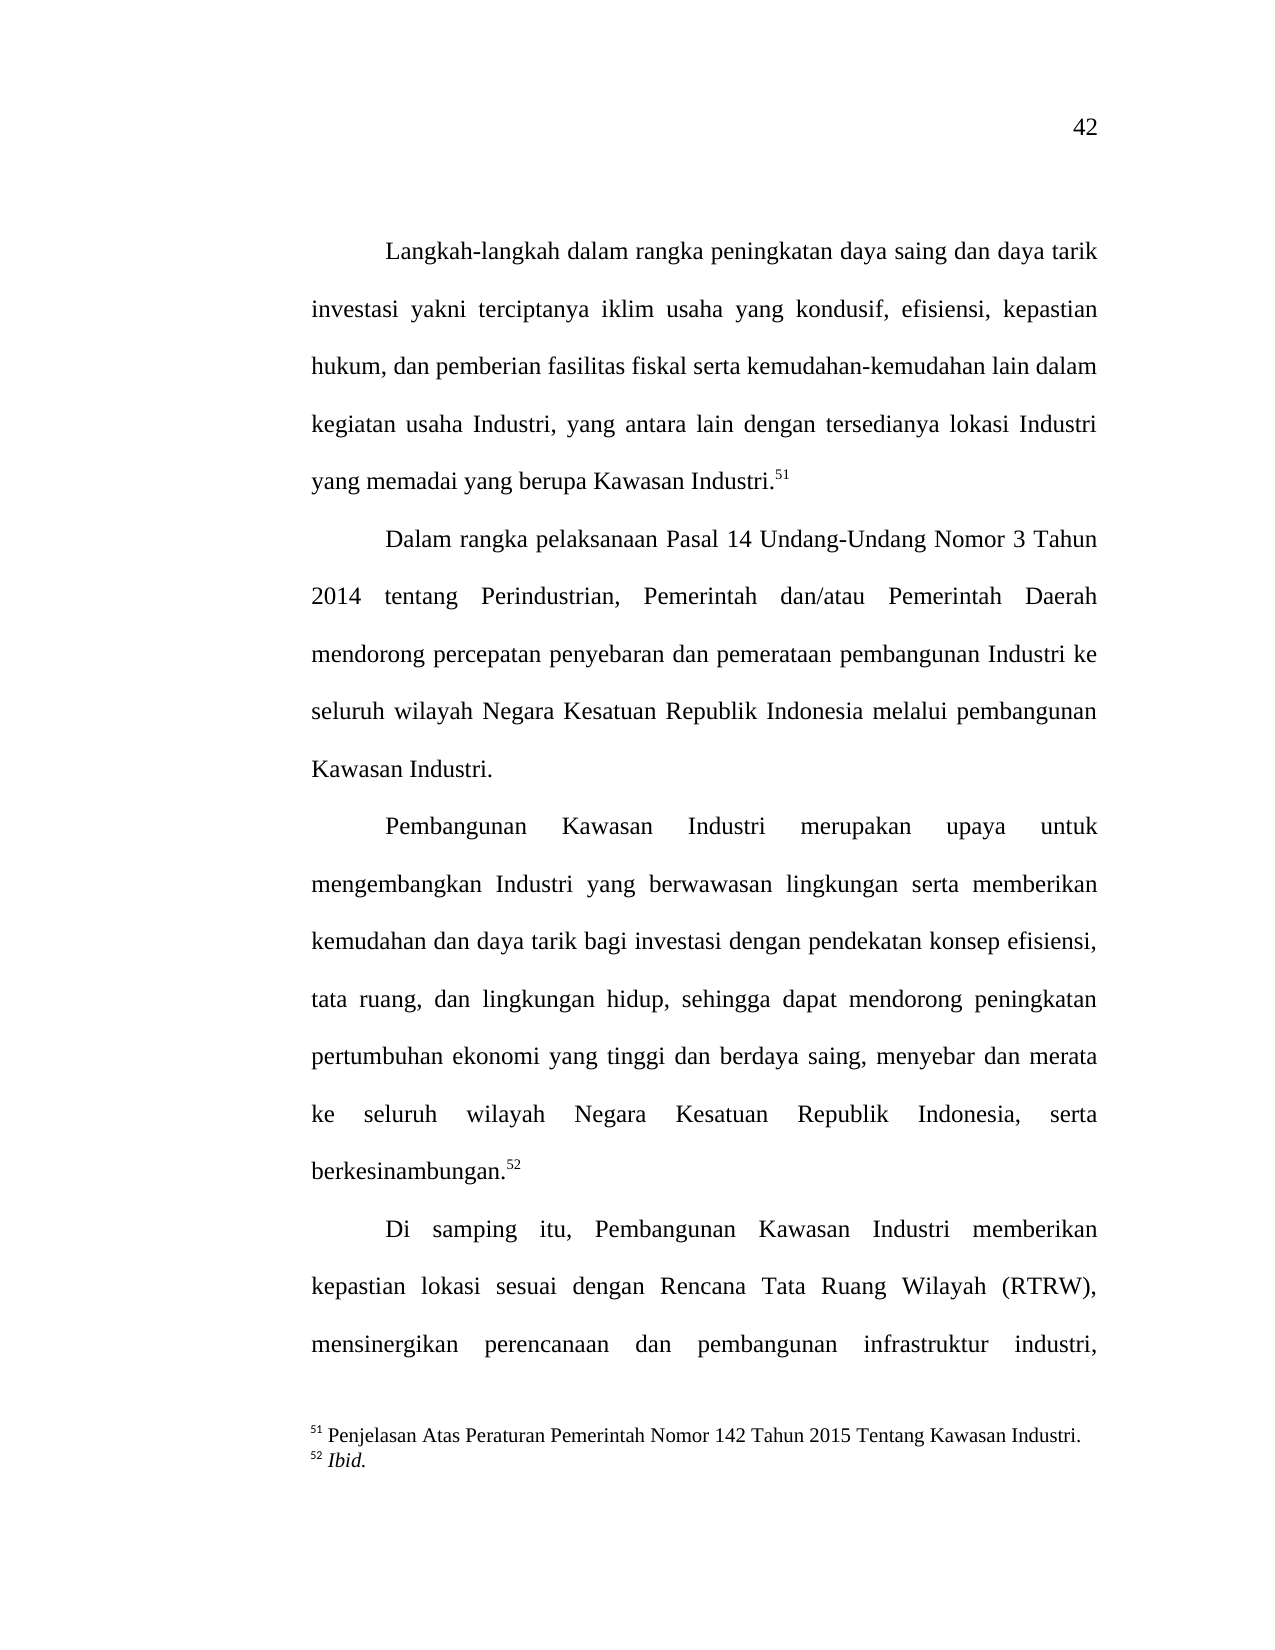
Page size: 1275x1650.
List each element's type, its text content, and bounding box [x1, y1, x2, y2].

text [311, 1214, 1098, 1357]
text Dalam rangka pelaksanaan Pasal 14 Undang-Undang Nomor 3 Tahun 2014 tentang Perindustrian, Pemerintah dan/atau Pemerintah Daerah mendorong percepatan penyebaran dan pemerataan pembangunan Industri ke seluruh wilayah Negara Kesatuan Republik Indonesia melalui pembangunan Kawasan Industri. [311, 524, 1098, 782]
text Langkah-langkah dalam rangka peningkatan daya saing dan daya tarik investasi yakni terciptanya iklim usaha yang kondusif, efisiensi, kepastian hukum, dan pemberian fasilitas fiskal serta kemudahan-kemudahan lain dalam kegiatan usaha Industri, yang antara lain dengan tersedianya lokasi Industri yang memadai yang berupa Kawasan Industri. [311, 236, 1098, 495]
text Pembangunan Kawasan Industri merupakan upaya untuk mengembangkan Industri yang berwawasan lingkungan serta memberikan kemudahan dan daya tarik bagi investasi dengan pendekatan konsep efisiensi, tata ruang, dan lingkungan hidup, sehingga dapat mendorong peningkatan pertumbuhan ekonomi yang tinggi dan berdaya saing, menyebar dan merata ke seluruh wilayah Negara Kesatuan Republik Indonesia, serta berkesinambungan. [311, 811, 1098, 1185]
